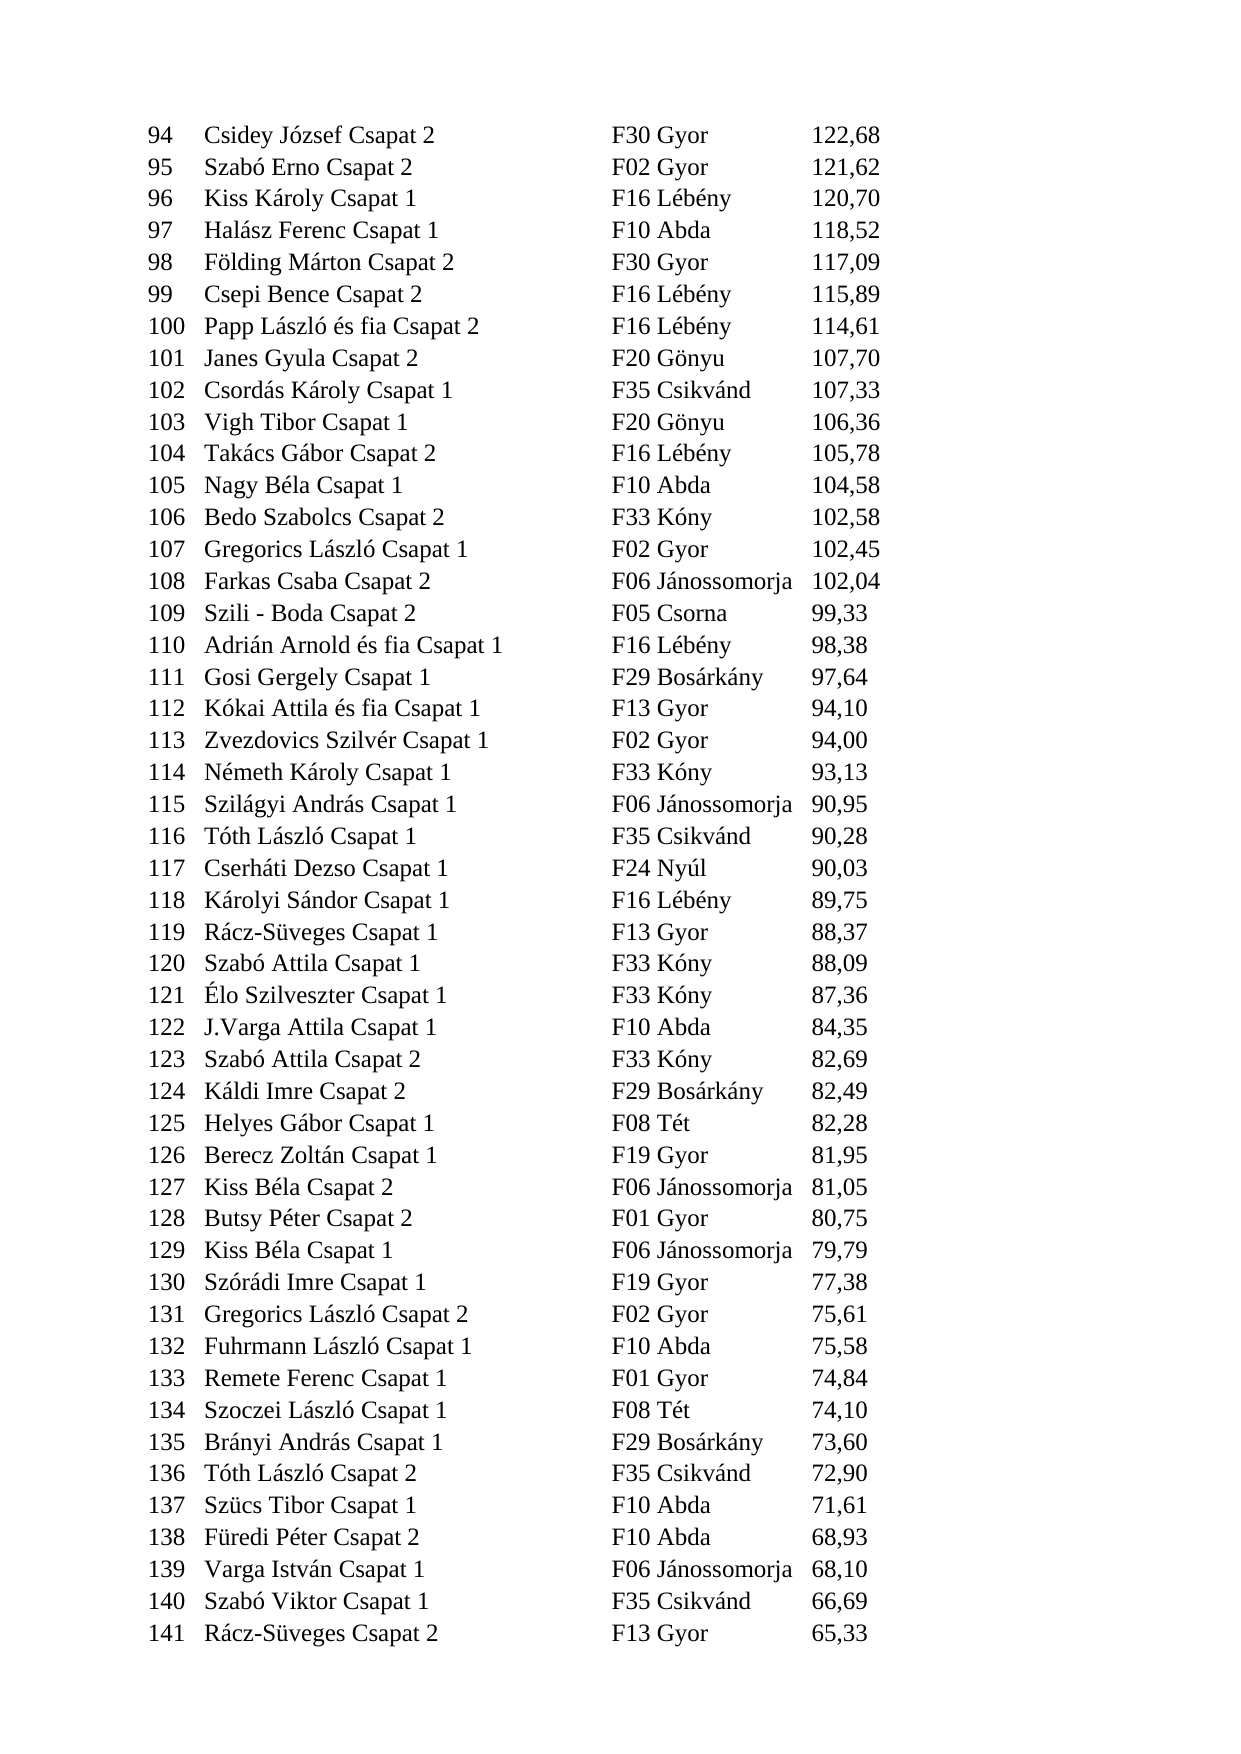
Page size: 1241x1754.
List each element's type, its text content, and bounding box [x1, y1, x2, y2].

table_cell Cserháti Dezso Csapat 1 [202, 851, 610, 883]
table_cell 118 [146, 883, 202, 915]
table_cell 82,49 [810, 1074, 943, 1106]
table_cell 79,79 [810, 1234, 943, 1266]
table_cell F10 Abda [610, 1329, 810, 1361]
table_cell F35 Csikvánd [610, 1457, 810, 1489]
table_cell 114 [146, 756, 202, 787]
table_cell F10 Abda [610, 469, 810, 501]
table_cell 89,75 [810, 883, 943, 915]
table_cell F20 Gönyu [610, 341, 810, 373]
table_cell 99 [146, 278, 202, 309]
table_cell 88,37 [810, 915, 943, 947]
table_cell 66,69 [810, 1584, 943, 1616]
table_cell 104,58 [810, 469, 943, 501]
table_cell Földing Márton Csapat 2 [202, 246, 610, 277]
table_cell F10 Abda [610, 1489, 810, 1521]
table_cell Szücs Tibor Csapat 1 [202, 1489, 610, 1521]
table_cell F16 Lébény [610, 182, 810, 214]
table_cell 88,09 [810, 947, 943, 979]
table_cell 74,10 [810, 1393, 943, 1425]
table_cell Rácz-Süveges Csapat 2 [202, 1616, 610, 1648]
table_cell Csepi Bence Csapat 2 [202, 278, 610, 309]
table_cell 82,28 [810, 1106, 943, 1138]
table_cell Janes Gyula Csapat 2 [202, 341, 610, 373]
table_cell 72,90 [810, 1457, 943, 1489]
table_cell F08 Tét [610, 1106, 810, 1138]
table_cell F20 Gönyu [610, 405, 810, 437]
table_cell 65,33 [810, 1616, 943, 1648]
table_cell Adrián Arnold és fia Csapat 1 [202, 628, 610, 660]
table_cell Kiss Béla Csapat 2 [202, 1170, 610, 1202]
table_cell F02 Gyor [610, 533, 810, 564]
table_cell 113 [146, 724, 202, 756]
table_cell Takács Gábor Csapat 2 [202, 437, 610, 469]
table_cell 81,05 [810, 1170, 943, 1202]
table_cell Gregorics László Csapat 2 [202, 1298, 610, 1329]
table_cell Gosi Gergely Csapat 1 [202, 660, 610, 692]
table_cell F35 Csikvánd [610, 819, 810, 851]
table_cell F29 Bosárkány [610, 660, 810, 692]
table_cell F19 Gyor [610, 1266, 810, 1297]
table_cell F29 Bosárkány [610, 1425, 810, 1457]
table_cell Fuhrmann László Csapat 1 [202, 1329, 610, 1361]
table_cell 138 [146, 1521, 202, 1552]
table_cell Szórádi Imre Csapat 1 [202, 1266, 610, 1297]
table_cell 129 [146, 1234, 202, 1266]
table_cell Helyes Gábor Csapat 1 [202, 1106, 610, 1138]
table_cell 93,13 [810, 756, 943, 787]
table_cell 120,70 [810, 182, 943, 214]
table_cell F30 Gyor [610, 246, 810, 277]
table_cell F01 Gyor [610, 1361, 810, 1393]
table_cell 68,93 [810, 1521, 943, 1552]
table_cell 99,33 [810, 596, 943, 628]
table_cell Szabó Erno Csapat 2 [202, 150, 610, 182]
table_cell 109 [146, 596, 202, 628]
table_cell Butsy Péter Csapat 2 [202, 1202, 610, 1234]
table_cell F16 Lébény [610, 883, 810, 915]
table_cell 110 [146, 628, 202, 660]
table_cell F33 Kóny [610, 947, 810, 979]
table_cell F02 Gyor [610, 724, 810, 756]
table_cell 75,61 [810, 1298, 943, 1329]
table_cell 97,64 [810, 660, 943, 692]
table_cell 101 [146, 341, 202, 373]
table_cell Kiss Béla Csapat 1 [202, 1234, 610, 1266]
table_cell 71,61 [810, 1489, 943, 1521]
table_cell 136 [146, 1457, 202, 1489]
table_cell F16 Lébény [610, 437, 810, 469]
table_cell 102,04 [810, 564, 943, 596]
table_cell Szili - Boda Csapat 2 [202, 596, 610, 628]
table_cell 94,10 [810, 692, 943, 724]
table_cell 120 [146, 947, 202, 979]
table_cell Élo Szilveszter Csapat 1 [202, 979, 610, 1011]
table_cell Berecz Zoltán Csapat 1 [202, 1138, 610, 1170]
table_cell Farkas Csaba Csapat 2 [202, 564, 610, 596]
table_cell 107 [146, 533, 202, 564]
table_cell Papp László és fia Csapat 2 [202, 309, 610, 341]
table_cell 94,00 [810, 724, 943, 756]
table_cell Füredi Péter Csapat 2 [202, 1521, 610, 1552]
table_cell F16 Lébény [610, 309, 810, 341]
table_cell Kókai Attila és fia Csapat 1 [202, 692, 610, 724]
table_cell 81,95 [810, 1138, 943, 1170]
table_cell 80,75 [810, 1202, 943, 1234]
table_cell 112 [146, 692, 202, 724]
table_cell F10 Abda [610, 1011, 810, 1042]
table_cell Szabó Viktor Csapat 1 [202, 1584, 610, 1616]
table_cell 124 [146, 1074, 202, 1106]
table_cell 105 [146, 469, 202, 501]
table_cell 130 [146, 1266, 202, 1297]
table_cell Szilágyi András Csapat 1 [202, 788, 610, 819]
table_cell 102 [146, 373, 202, 405]
table_cell Káldi Imre Csapat 2 [202, 1074, 610, 1106]
table_cell 141 [146, 1616, 202, 1648]
table_cell F13 Gyor [610, 1616, 810, 1648]
table_cell F35 Csikvánd [610, 1584, 810, 1616]
table_cell 107,33 [810, 373, 943, 405]
table_cell 74,84 [810, 1361, 943, 1393]
table_cell 90,03 [810, 851, 943, 883]
table_cell F35 Csikvánd [610, 373, 810, 405]
table_cell 125 [146, 1106, 202, 1138]
table_cell Zvezdovics Szilvér Csapat 1 [202, 724, 610, 756]
table_cell 75,58 [810, 1329, 943, 1361]
table_cell 126 [146, 1138, 202, 1170]
table_cell 106 [146, 501, 202, 532]
table_cell 118,52 [810, 214, 943, 246]
table_cell Gregorics László Csapat 1 [202, 533, 610, 564]
table_cell F08 Tét [610, 1393, 810, 1425]
table_cell 106,36 [810, 405, 943, 437]
table_cell F06 Jánossomorja [610, 1170, 810, 1202]
table_cell Varga István Csapat 1 [202, 1553, 610, 1584]
table_cell 119 [146, 915, 202, 947]
table_cell 77,38 [810, 1266, 943, 1297]
table_cell F06 Jánossomorja [610, 1234, 810, 1266]
table_cell 122 [146, 1011, 202, 1042]
table_cell F06 Jánossomorja [610, 1553, 810, 1584]
table_cell 104 [146, 437, 202, 469]
table_cell Bedo Szabolcs Csapat 2 [202, 501, 610, 532]
table_cell 73,60 [810, 1425, 943, 1457]
table_cell 96 [146, 182, 202, 214]
table_cell 115 [146, 788, 202, 819]
table_cell Rácz-Süveges Csapat 1 [202, 915, 610, 947]
table_cell F02 Gyor [610, 150, 810, 182]
table_cell 108 [146, 564, 202, 596]
table_cell 95 [146, 150, 202, 182]
table_cell Brányi András Csapat 1 [202, 1425, 610, 1457]
table_cell 134 [146, 1393, 202, 1425]
table_cell 90,28 [810, 819, 943, 851]
table_cell 102,58 [810, 501, 943, 532]
table_cell 117 [146, 851, 202, 883]
table_cell Tóth László Csapat 2 [202, 1457, 610, 1489]
table_cell F01 Gyor [610, 1202, 810, 1234]
table_cell 128 [146, 1202, 202, 1234]
table_cell 123 [146, 1043, 202, 1074]
table_cell 98 [146, 246, 202, 277]
table_cell Halász Ferenc Csapat 1 [202, 214, 610, 246]
table_cell 132 [146, 1329, 202, 1361]
table_cell F13 Gyor [610, 692, 810, 724]
table_cell Csidey József Csapat 2 [202, 118, 610, 150]
table_cell F33 Kóny [610, 979, 810, 1011]
table_cell 114,61 [810, 309, 943, 341]
table_cell F10 Abda [610, 214, 810, 246]
table_cell 137 [146, 1489, 202, 1521]
table_cell 135 [146, 1425, 202, 1457]
table_cell 121 [146, 979, 202, 1011]
table_cell Szabó Attila Csapat 2 [202, 1043, 610, 1074]
table_cell Vigh Tibor Csapat 1 [202, 405, 610, 437]
table_cell 103 [146, 405, 202, 437]
table_cell Nagy Béla Csapat 1 [202, 469, 610, 501]
table_cell Szoczei László Csapat 1 [202, 1393, 610, 1425]
table_cell F06 Jánossomorja [610, 788, 810, 819]
table_cell F33 Kóny [610, 1043, 810, 1074]
table_cell 107,70 [810, 341, 943, 373]
table_cell F33 Kóny [610, 501, 810, 532]
table_cell Tóth László Csapat 1 [202, 819, 610, 851]
table_cell 82,69 [810, 1043, 943, 1074]
table_cell F06 Jánossomorja [610, 564, 810, 596]
table_cell F10 Abda [610, 1521, 810, 1552]
table_cell Kiss Károly Csapat 1 [202, 182, 610, 214]
table_cell Csordás Károly Csapat 1 [202, 373, 610, 405]
table_cell Remete Ferenc Csapat 1 [202, 1361, 610, 1393]
table_cell 121,62 [810, 150, 943, 182]
table_cell 98,38 [810, 628, 943, 660]
table_cell 140 [146, 1584, 202, 1616]
table_cell 139 [146, 1553, 202, 1584]
table_cell F02 Gyor [610, 1298, 810, 1329]
table_cell 97 [146, 214, 202, 246]
table_cell Németh Károly Csapat 1 [202, 756, 610, 787]
table_cell F29 Bosárkány [610, 1074, 810, 1106]
table_cell F30 Gyor [610, 118, 810, 150]
table_cell 131 [146, 1298, 202, 1329]
table_cell Károlyi Sándor Csapat 1 [202, 883, 610, 915]
table_cell 117,09 [810, 246, 943, 277]
table_cell F05 Csorna [610, 596, 810, 628]
table_cell 100 [146, 309, 202, 341]
table_cell F13 Gyor [610, 915, 810, 947]
table_cell 111 [146, 660, 202, 692]
table_cell 84,35 [810, 1011, 943, 1042]
table_cell 87,36 [810, 979, 943, 1011]
table_cell 116 [146, 819, 202, 851]
table_cell 133 [146, 1361, 202, 1393]
table_cell 102,45 [810, 533, 943, 564]
table_cell F33 Kóny [610, 756, 810, 787]
table_cell 115,89 [810, 278, 943, 309]
table_cell 94 [146, 118, 202, 150]
table_cell 68,10 [810, 1553, 943, 1584]
table_cell Szabó Attila Csapat 1 [202, 947, 610, 979]
table_cell F19 Gyor [610, 1138, 810, 1170]
table_cell J.Varga Attila Csapat 1 [202, 1011, 610, 1042]
table_cell 90,95 [810, 788, 943, 819]
table_cell 105,78 [810, 437, 943, 469]
table_cell 127 [146, 1170, 202, 1202]
table_cell F24 Nyúl [610, 851, 810, 883]
table_cell F16 Lébény [610, 278, 810, 309]
table_cell F16 Lébény [610, 628, 810, 660]
table_cell 122,68 [810, 118, 943, 150]
